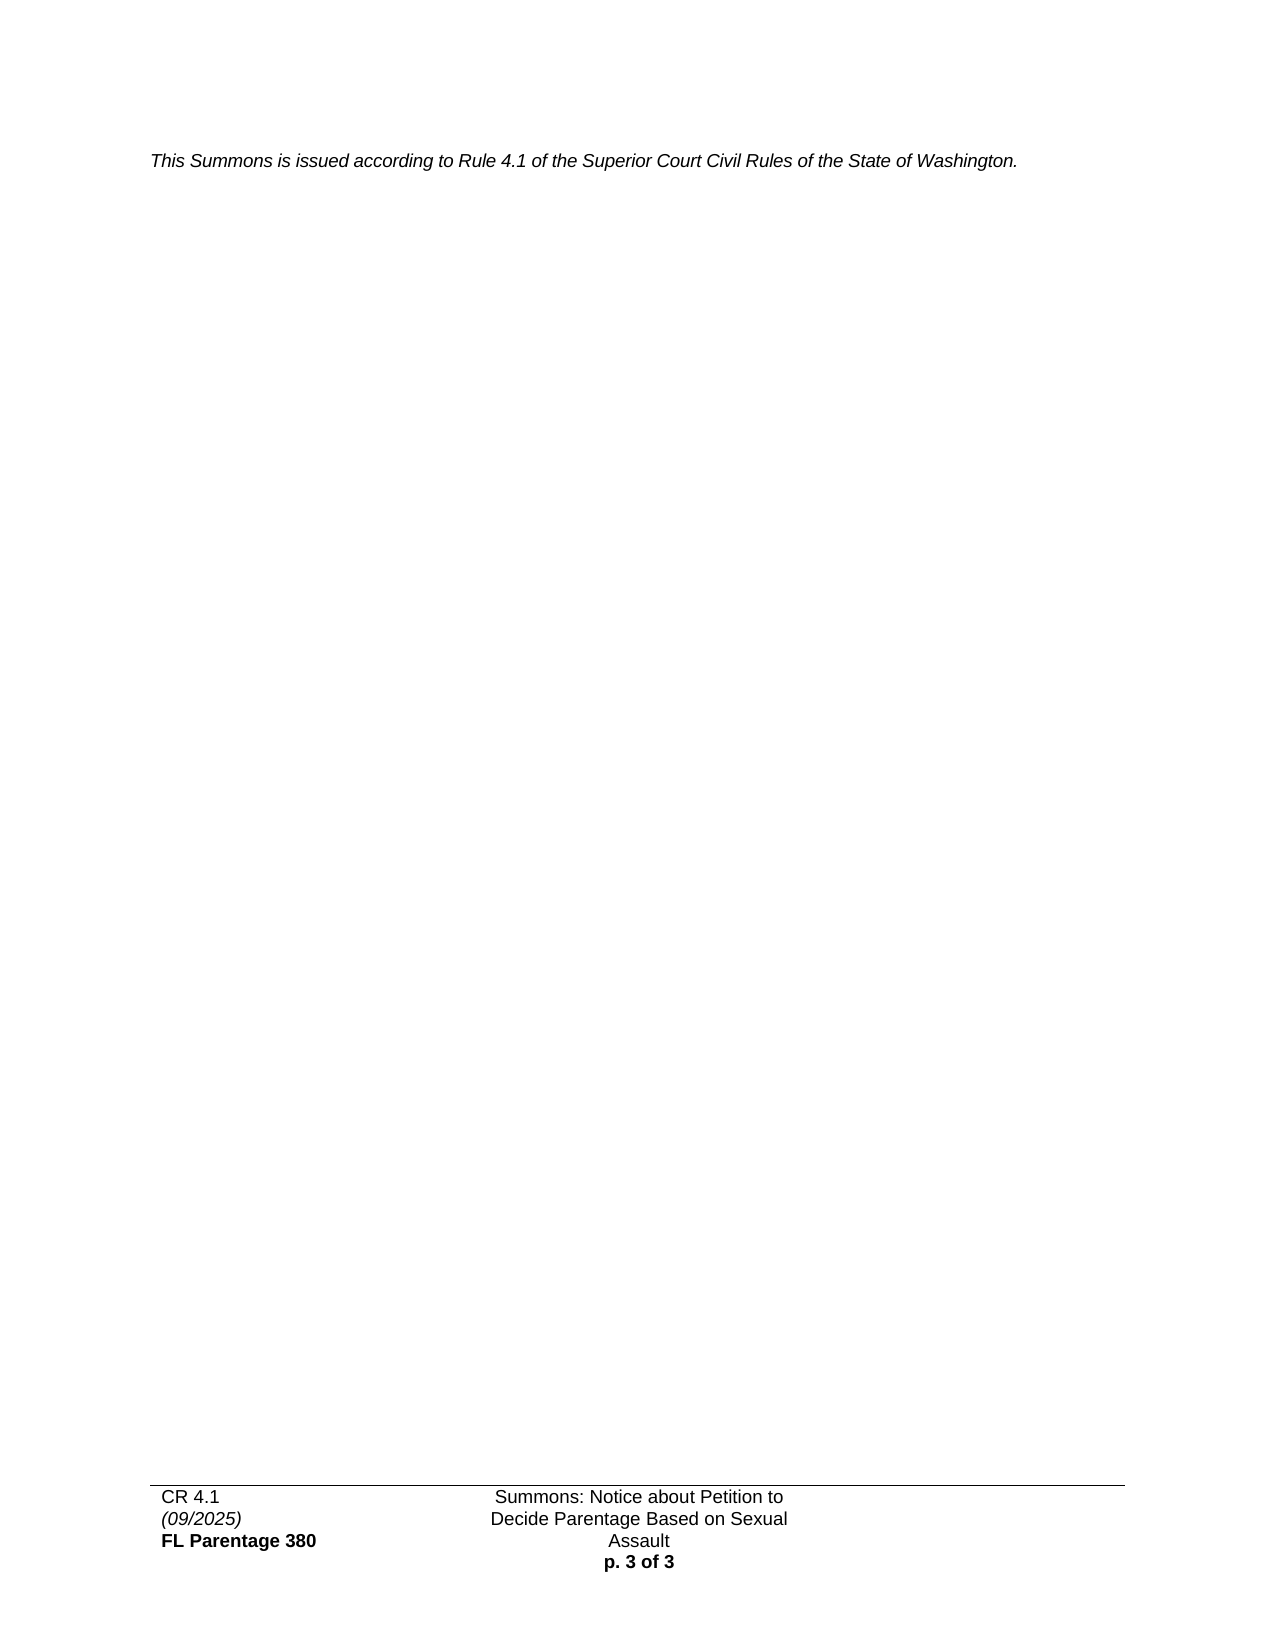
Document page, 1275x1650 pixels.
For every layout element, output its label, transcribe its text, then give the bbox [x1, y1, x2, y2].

text This Summons is issued according to Rule 4.1 of the Superior Court Civil Rules of the State of Washington. [150, 150, 1125, 172]
